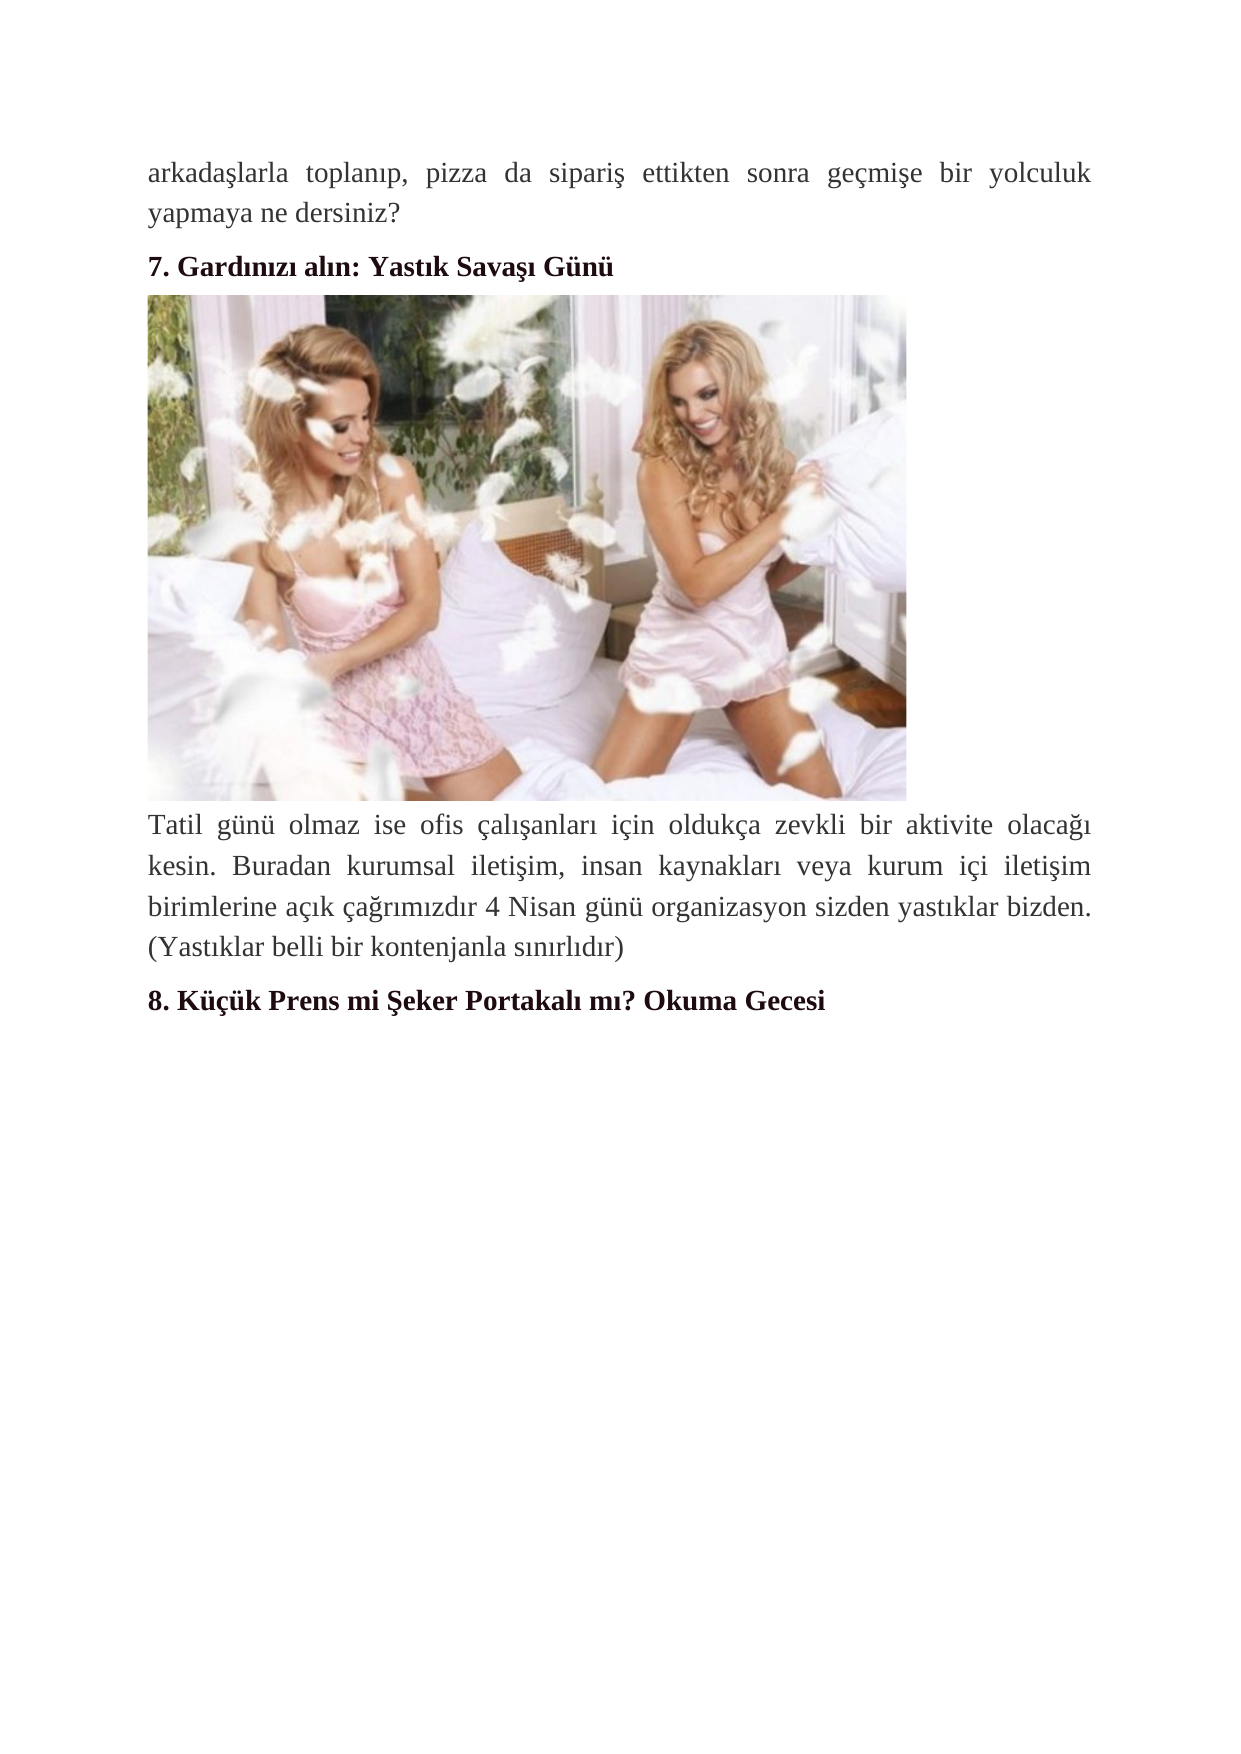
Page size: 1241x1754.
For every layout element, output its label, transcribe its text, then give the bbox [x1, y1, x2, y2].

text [148, 148, 1093, 229]
picture [147, 295, 907, 801]
text 7. Gardınızı alın: Yastık Savaşı Günü [148, 249, 1093, 283]
text 8. Küçük Prens mi Şeker Portakalı mı? Okuma Gecesi [148, 983, 1093, 1017]
